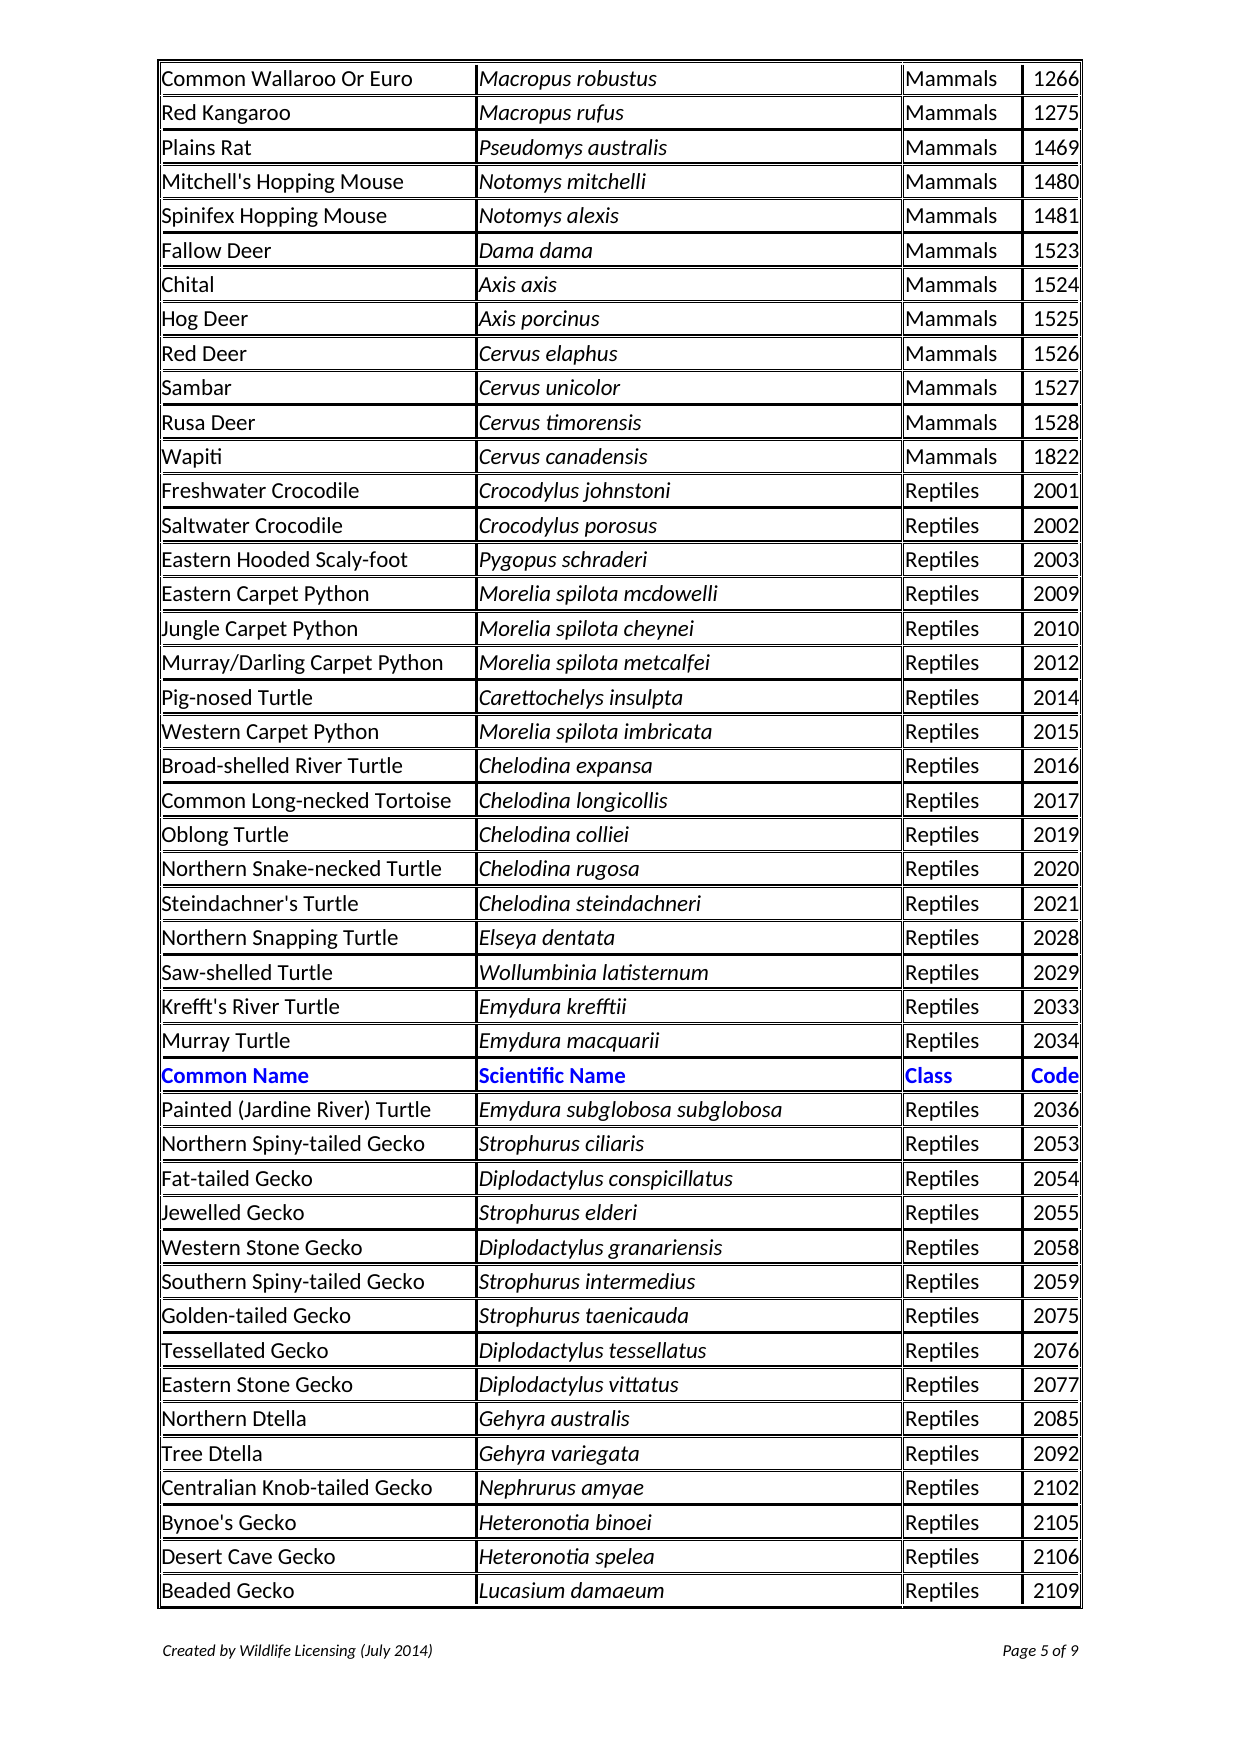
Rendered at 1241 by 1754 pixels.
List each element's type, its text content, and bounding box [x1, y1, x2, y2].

table_cell 2075 [1022, 1297, 1081, 1331]
table_cell 2003 [1024, 540, 1080, 575]
table_cell Crocodylus porosus [478, 509, 901, 540]
table_cell Reptiles [903, 1575, 1022, 1606]
table_cell Mammals [904, 441, 1021, 472]
table_cell Strophurus taenicauda [478, 1300, 901, 1331]
table_cell Reptiles [904, 1403, 1021, 1434]
table_cell Reptiles [904, 956, 1021, 987]
table_cell Common Long-necked Tortoise [161, 781, 475, 815]
table_cell Scientific Name [478, 1059, 901, 1090]
table_cell 2009 [1022, 575, 1081, 609]
table_cell Eastern Hooded Scaly-foot [161, 540, 475, 575]
table_cell Notomys alexis [478, 200, 901, 231]
table_cell 2015 [1024, 712, 1080, 747]
table_cell Northern Snake-necked Turtle [159, 850, 476, 884]
table_cell Code [1024, 1056, 1080, 1090]
table_cell Reptiles [904, 1300, 1021, 1331]
table_cell Mammals [904, 406, 1021, 437]
table_cell Heteronotia spelea [478, 1541, 901, 1572]
table_cell Lucasium damaeum [476, 1575, 903, 1606]
table_cell 2033 [1024, 987, 1080, 1022]
table_cell Reptiles [904, 1025, 1021, 1056]
table_cell Class [904, 1059, 1021, 1090]
table_cell 2092 [1024, 1434, 1080, 1468]
table_cell Northern Dtella [159, 1400, 476, 1434]
table_cell Painted (Jardine River) Turtle [161, 1090, 475, 1125]
table_cell Chital [161, 265, 475, 300]
table_cell 2016 [1022, 747, 1081, 781]
table_cell Krefft's River Turtle [161, 987, 475, 1022]
table_cell Nephrurus amyae [478, 1472, 901, 1503]
table_cell Jungle Carpet Python [161, 609, 475, 643]
table_cell Eastern Stone Gecko [161, 1365, 475, 1400]
table_cell Reptiles [904, 716, 1021, 747]
table_cell 2021 [1024, 884, 1080, 918]
table_cell Mammals [904, 338, 1021, 368]
table_cell Wapiti [161, 437, 475, 472]
table_cell 1526 [1024, 334, 1080, 368]
table_cell 2019 [1024, 815, 1080, 850]
table_cell 2012 [1024, 644, 1080, 678]
table_cell Bynoe's Gecko [159, 1503, 475, 1537]
table_cell 2034 [1022, 1022, 1081, 1056]
table_cell 2058 [1024, 1228, 1081, 1262]
table_cell Reptiles [904, 647, 1021, 678]
table_cell Southern Spiny-tailed Gecko [161, 1262, 475, 1297]
table_cell Fat-tailed Gecko [161, 1159, 475, 1193]
table_cell Murray/Darling Carpet Python [161, 644, 475, 678]
table_cell 1481 [1022, 197, 1081, 231]
table_cell Reptiles [904, 1197, 1021, 1228]
table_cell Emydura krefftii [478, 991, 901, 1022]
table_cell Pygopus schraderi [478, 544, 901, 575]
table_cell Mammals [904, 303, 1021, 334]
table_cell 2001 [1022, 472, 1081, 506]
table_cell 2102 [1024, 1469, 1080, 1503]
table_cell Diplodactylus tessellatus [478, 1334, 901, 1365]
table_cell Red Kangaroo [161, 94, 475, 128]
table_cell Red Deer [161, 334, 475, 368]
table_cell 1480 [1024, 162, 1080, 197]
table_cell 2085 [1022, 1400, 1081, 1434]
table_cell Western Stone Gecko [159, 1228, 475, 1262]
table_cell Pseudomys australis [478, 131, 901, 162]
table_cell 1528 [1024, 403, 1081, 437]
table_cell Crocodylus johnstoni [478, 475, 901, 506]
table_cell Common Wallaroo Or Euro [161, 63, 476, 93]
table_cell Reptiles [904, 991, 1021, 1022]
table_cell Reptiles [904, 613, 1021, 643]
table_cell Carettochelys insulpta [478, 681, 901, 712]
table_cell Pig-nosed Turtle [159, 678, 475, 712]
table_cell Gehyra australis [478, 1403, 901, 1434]
table_cell 1524 [1024, 265, 1080, 300]
table_cell Mammals [903, 63, 1022, 93]
table_cell Strophurus intermedius [478, 1266, 901, 1297]
table_cell Common Name [161, 1056, 475, 1090]
table_cell 2002 [1024, 506, 1080, 540]
table_cell Cervus unicolor [478, 372, 901, 403]
table_cell Elseya dentata [478, 922, 901, 953]
table_cell Reptiles [904, 475, 1021, 506]
table_cell Chelodina rugosa [478, 853, 901, 884]
table_cell 2055 [1024, 1194, 1080, 1228]
table_cell Northern Snapping Turtle [161, 919, 475, 953]
table_cell Chelodina longicollis [478, 784, 901, 815]
table_cell 2010 [1024, 609, 1080, 643]
table_cell Cervus timorensis [478, 406, 901, 437]
table_cell Jewelled Gecko [161, 1194, 475, 1228]
table_cell Morelia spilota cheynei [478, 613, 901, 643]
table_cell Reptiles [904, 544, 1021, 575]
table_cell 1822 [1024, 437, 1080, 472]
table_cell Mammals [904, 97, 1021, 128]
table_cell Saltwater Crocodile [161, 506, 475, 540]
table_cell 1275 [1024, 94, 1080, 128]
table_cell Morelia spilota metcalfei [478, 647, 901, 678]
table_cell Diplodactylus granariensis [478, 1231, 901, 1262]
table_cell Mammals [904, 372, 1021, 403]
table_cell Reptiles [904, 1128, 1021, 1159]
table_cell Reptiles [904, 1541, 1021, 1572]
table_cell Chelodina colliei [478, 819, 901, 850]
table_cell Macropus rufus [478, 97, 901, 128]
table_cell Western Carpet Python [161, 712, 475, 747]
table_cell Mammals [904, 166, 1021, 197]
table_cell Gehyra variegata [478, 1438, 901, 1468]
table_cell 2028 [1024, 919, 1080, 953]
table_cell Reptiles [904, 1506, 1021, 1537]
table_cell Reptiles [904, 578, 1021, 609]
table_cell Reptiles [904, 1334, 1021, 1365]
table_cell 2106 [1024, 1537, 1080, 1572]
table_cell Tree Dtella [161, 1434, 475, 1468]
table_cell 2036 [1024, 1090, 1080, 1125]
table_cell Morelia spilota imbricata [478, 716, 901, 747]
table_cell Oblong Turtle [161, 815, 475, 850]
table_cell Diplodactylus vittatus [478, 1369, 901, 1400]
table_cell 1469 [1024, 128, 1081, 162]
table_cell Reptiles [904, 888, 1021, 918]
table_cell 2014 [1024, 678, 1081, 712]
table_cell 2029 [1024, 953, 1081, 987]
table_cell Mammals [904, 234, 1021, 265]
table_cell 2077 [1024, 1365, 1080, 1400]
table_cell Mammals [904, 200, 1021, 231]
table_cell 2020 [1022, 850, 1081, 884]
table_cell Reptiles [904, 1163, 1021, 1193]
table_cell Reptiles [904, 1231, 1021, 1262]
table_cell Diplodactylus conspicillatus [478, 1163, 901, 1193]
table_cell 2059 [1024, 1262, 1080, 1297]
table_cell Spinifex Hopping Mouse [159, 197, 476, 231]
table_cell Saw-shelled Turtle [159, 953, 475, 987]
table_cell Strophurus elderi [478, 1197, 901, 1228]
table_cell Northern Spiny-tailed Gecko [159, 1125, 476, 1159]
table_cell Reptiles [904, 681, 1021, 712]
table_cell Chelodina steindachneri [478, 888, 901, 918]
table_cell Reptiles [904, 922, 1021, 953]
table_cell Fallow Deer [161, 231, 475, 265]
table_cell Wollumbinia latisternum [478, 956, 901, 987]
table_cell 2053 [1022, 1125, 1081, 1159]
table_cell 1527 [1024, 369, 1080, 403]
table_cell Hog Deer [159, 300, 476, 334]
table_cell Desert Cave Gecko [161, 1537, 475, 1572]
table_cell Reptiles [904, 1369, 1021, 1400]
table_cell Reptiles [904, 853, 1021, 884]
table_cell Reptiles [904, 1438, 1021, 1468]
table_cell Macropus robustus [476, 63, 903, 93]
table_cell Beaded Gecko [159, 1572, 476, 1606]
table_cell Tessellated Gecko [161, 1331, 475, 1365]
table_cell Sambar [161, 369, 475, 403]
table_cell Strophurus ciliaris [478, 1128, 901, 1159]
table_cell Reptiles [904, 1094, 1021, 1125]
table_cell Centralian Knob-tailed Gecko [161, 1469, 475, 1503]
table_cell Reptiles [904, 750, 1021, 781]
table_cell Axis axis [478, 269, 901, 300]
table_cell 1523 [1024, 231, 1080, 265]
table_cell Reptiles [904, 1472, 1021, 1503]
table_cell Emydura macquarii [478, 1025, 901, 1056]
table_cell 2105 [1024, 1503, 1081, 1537]
table_cell Morelia spilota mcdowelli [478, 578, 901, 609]
table_cell Chelodina expansa [478, 750, 901, 781]
table_cell Mammals [904, 269, 1021, 300]
table_cell Eastern Carpet Python [159, 575, 476, 609]
table_cell Reptiles [904, 509, 1021, 540]
table_cell 1525 [1022, 300, 1081, 334]
table_cell 2054 [1024, 1159, 1080, 1193]
table_cell Broad-shelled River Turtle [159, 747, 476, 781]
table_cell Murray Turtle [159, 1022, 476, 1056]
table_cell Heteronotia binoei [478, 1506, 901, 1537]
table_cell Cervus elaphus [478, 338, 901, 368]
table_cell Cervus canadensis [478, 441, 901, 472]
table_cell Reptiles [904, 1266, 1021, 1297]
table_cell Mitchell's Hopping Mouse [161, 162, 475, 197]
table_cell Golden-tailed Gecko [159, 1297, 476, 1331]
table_cell Emydura subglobosa subglobosa [478, 1094, 901, 1125]
table_cell Reptiles [904, 784, 1021, 815]
table_cell Notomys mitchelli [478, 166, 901, 197]
table_cell 1266 [1022, 63, 1080, 93]
table_cell Plains Rat [159, 128, 475, 162]
table_cell Freshwater Crocodile [159, 472, 476, 506]
table_cell 2109 [1022, 1572, 1081, 1606]
table_cell Dama dama [478, 234, 901, 265]
table_cell Rusa Deer [159, 403, 475, 437]
table_cell Axis porcinus [478, 303, 901, 334]
table_cell 2017 [1024, 781, 1080, 815]
table_cell Mammals [904, 131, 1021, 162]
table_cell Steindachner's Turtle [161, 884, 475, 918]
table_cell Reptiles [904, 819, 1021, 850]
table_cell 2076 [1024, 1331, 1080, 1365]
